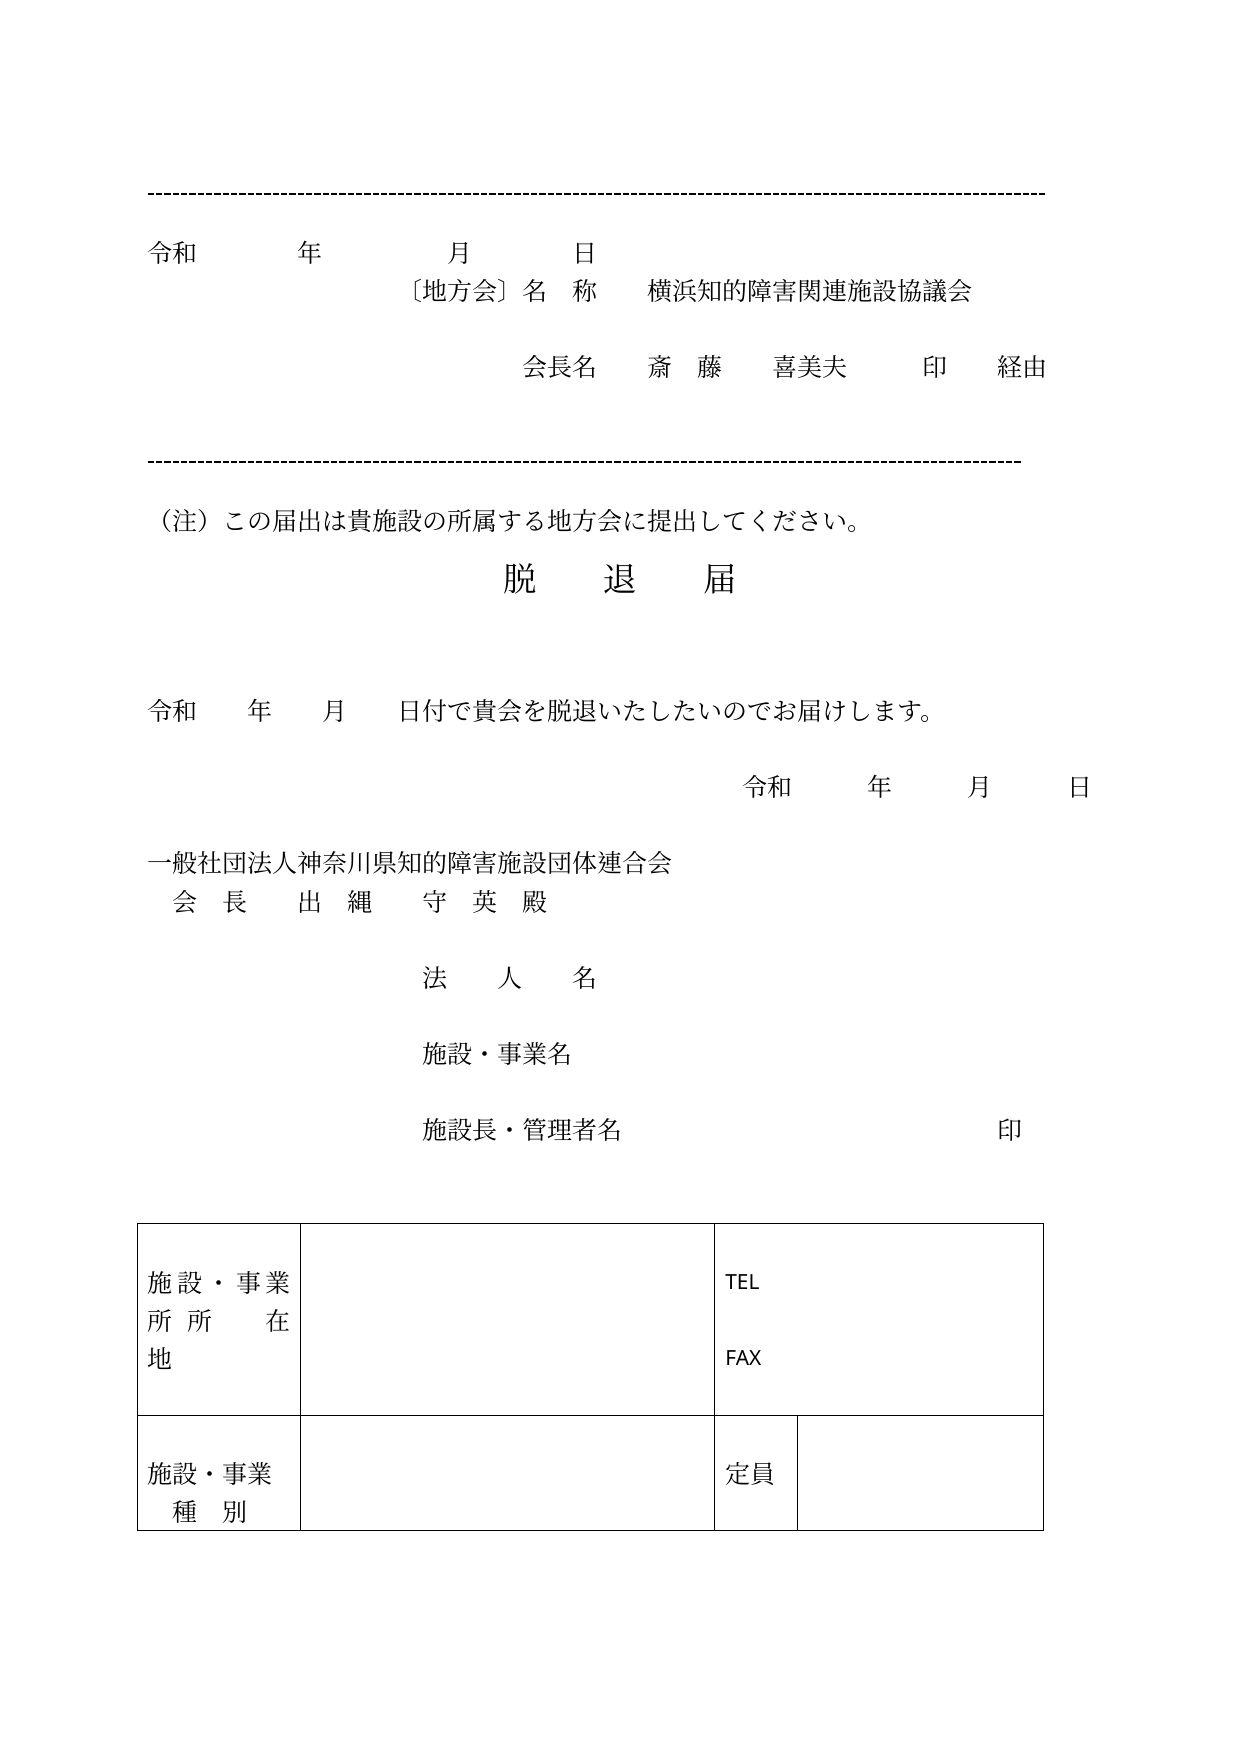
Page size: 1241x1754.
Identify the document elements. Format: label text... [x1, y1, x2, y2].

text 令和 年 月 日 [148, 233, 1092, 271]
text 〔地方会〕名 称 横浜知的障害関連施設協議会 [148, 271, 1092, 309]
table_cell [798, 1416, 1043, 1529]
table_header 施設・事業所所 在 地 [138, 1224, 300, 1414]
table_header [148, 461, 1021, 501]
text 施設長・管理者名 印 [148, 1109, 1092, 1147]
text 会 長 出 縄 守 英 殿 [148, 881, 1092, 919]
table_header TEL FAX [715, 1224, 1043, 1414]
text 会長名 斎 藤 喜美夫 印 経由 [148, 347, 1092, 385]
text 法 人 名 [148, 957, 1092, 995]
table_header [148, 193, 1044, 233]
text 施設・事業名 [148, 1033, 1092, 1071]
text 令和 年 月 日 [148, 767, 1092, 805]
table_cell 定員 [715, 1416, 797, 1529]
table_cell [301, 1416, 714, 1529]
text 一般社団法人神奈川県知的障害施設団体連合会 [148, 843, 1092, 881]
text 脱 退 届 [148, 539, 1092, 615]
table_header [301, 1224, 714, 1414]
text 令和 年 月 日付で貴会を脱退いたしたいのでお届けします。 [148, 691, 1092, 729]
text （注）この届出は貴施設の所属する地方会に提出してください。 [148, 501, 1092, 539]
table_cell 施設・事業 種 別 [138, 1416, 300, 1529]
